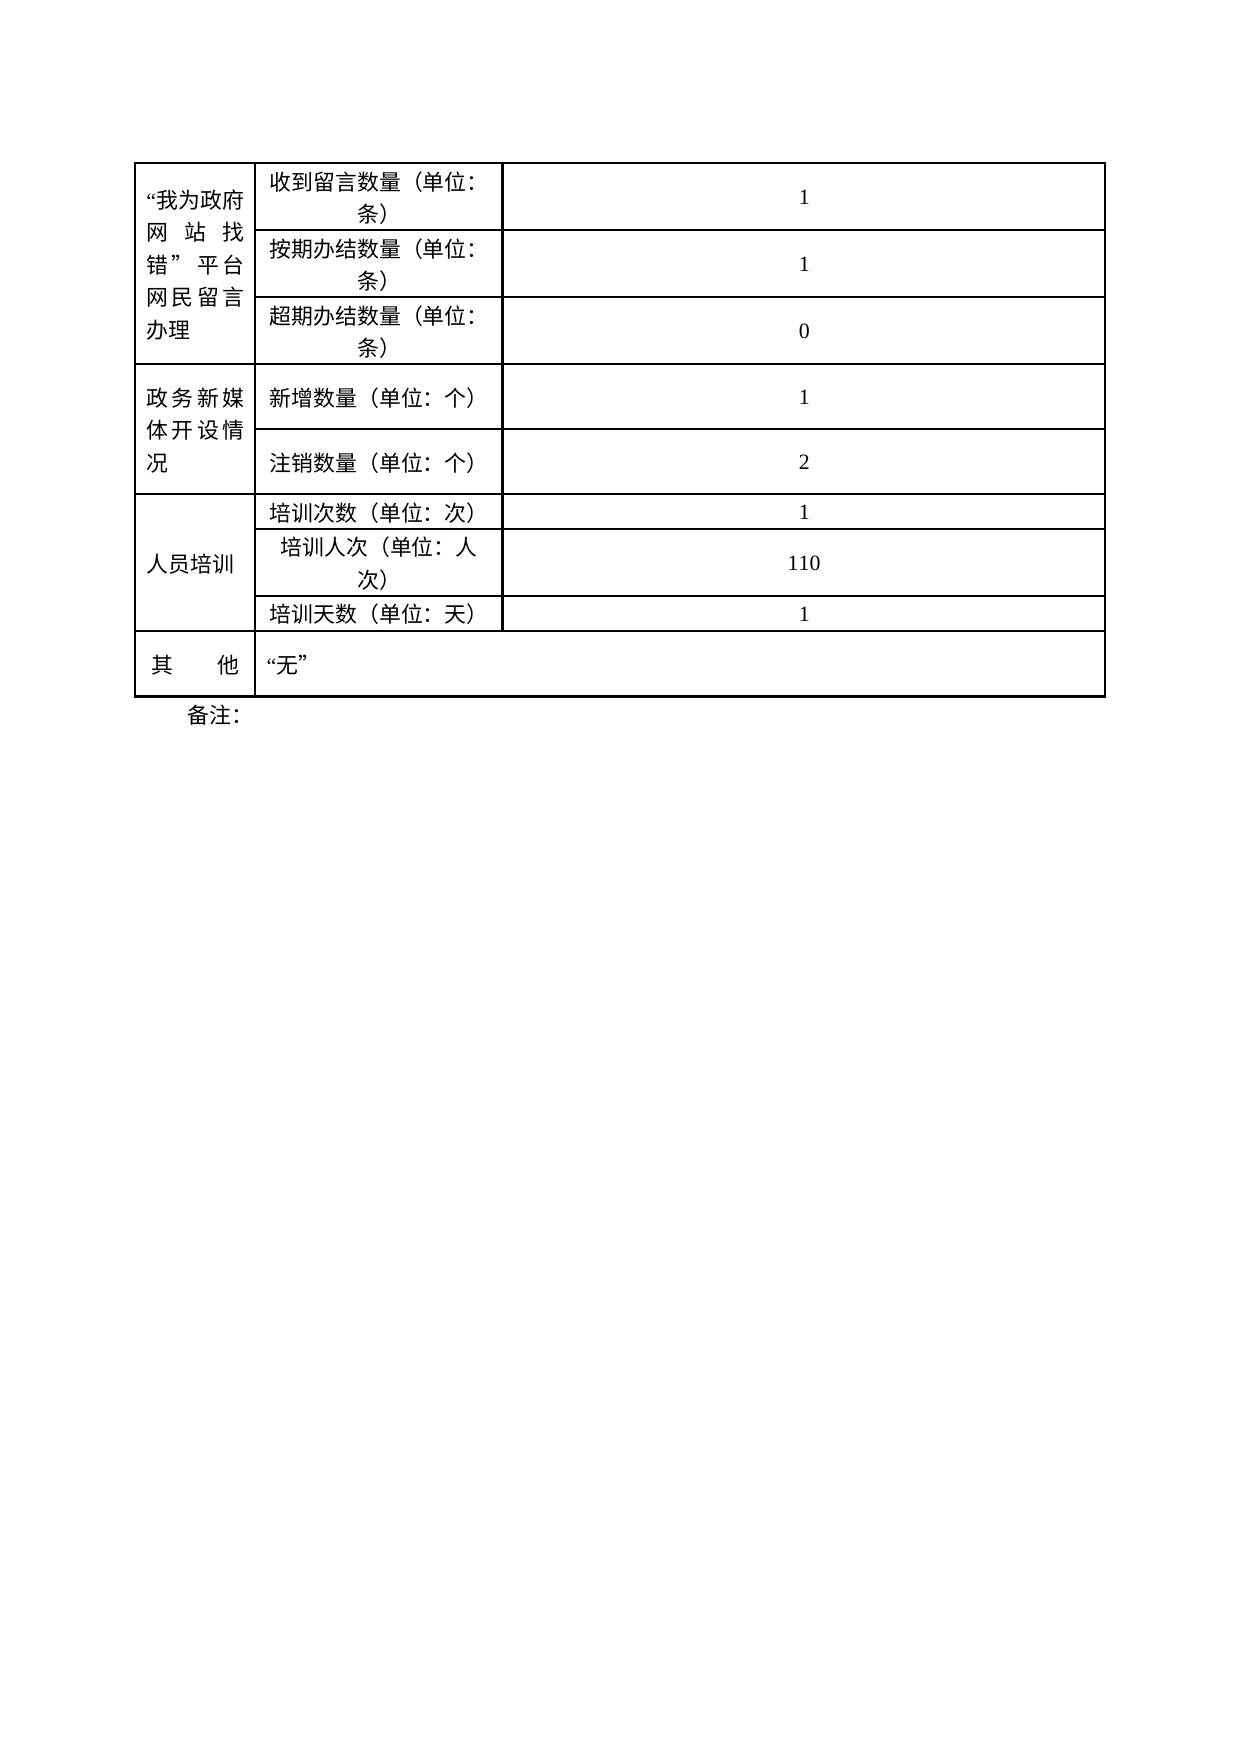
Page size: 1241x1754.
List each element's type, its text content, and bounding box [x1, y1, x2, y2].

table_cell 培训次数（单位：次） [256, 495, 501, 528]
table_cell 1 [504, 495, 1104, 528]
table_cell 政务新媒体开设情况 [136, 365, 254, 493]
table_cell 110 [504, 530, 1104, 595]
table_cell 1 [504, 231, 1104, 296]
table_cell 人员培训 [136, 495, 254, 629]
table_cell 超期办结数量（单位：条） [256, 298, 501, 363]
table_cell 按期办结数量（单位：条） [256, 231, 501, 296]
table_cell 1 [504, 164, 1104, 229]
table_cell 1 [504, 365, 1104, 428]
table_cell 2 [504, 430, 1104, 493]
text 备注： [187, 698, 1053, 730]
table_cell 培训天数（单位：天） [256, 597, 501, 629]
table_cell 注销数量（单位：个） [256, 430, 501, 493]
table_cell 0 [504, 298, 1104, 363]
table_cell 收到留言数量（单位：条） [256, 164, 501, 229]
table_cell 新增数量（单位：个） [256, 365, 501, 428]
table_cell 其 他 [136, 632, 254, 695]
table_cell “我为政府网站找错”平台网民留言办理 [136, 164, 254, 363]
table_cell 培训人次（单位：人次） [256, 530, 501, 595]
table_cell 1 [504, 597, 1104, 629]
table_cell “无” [256, 632, 1104, 695]
